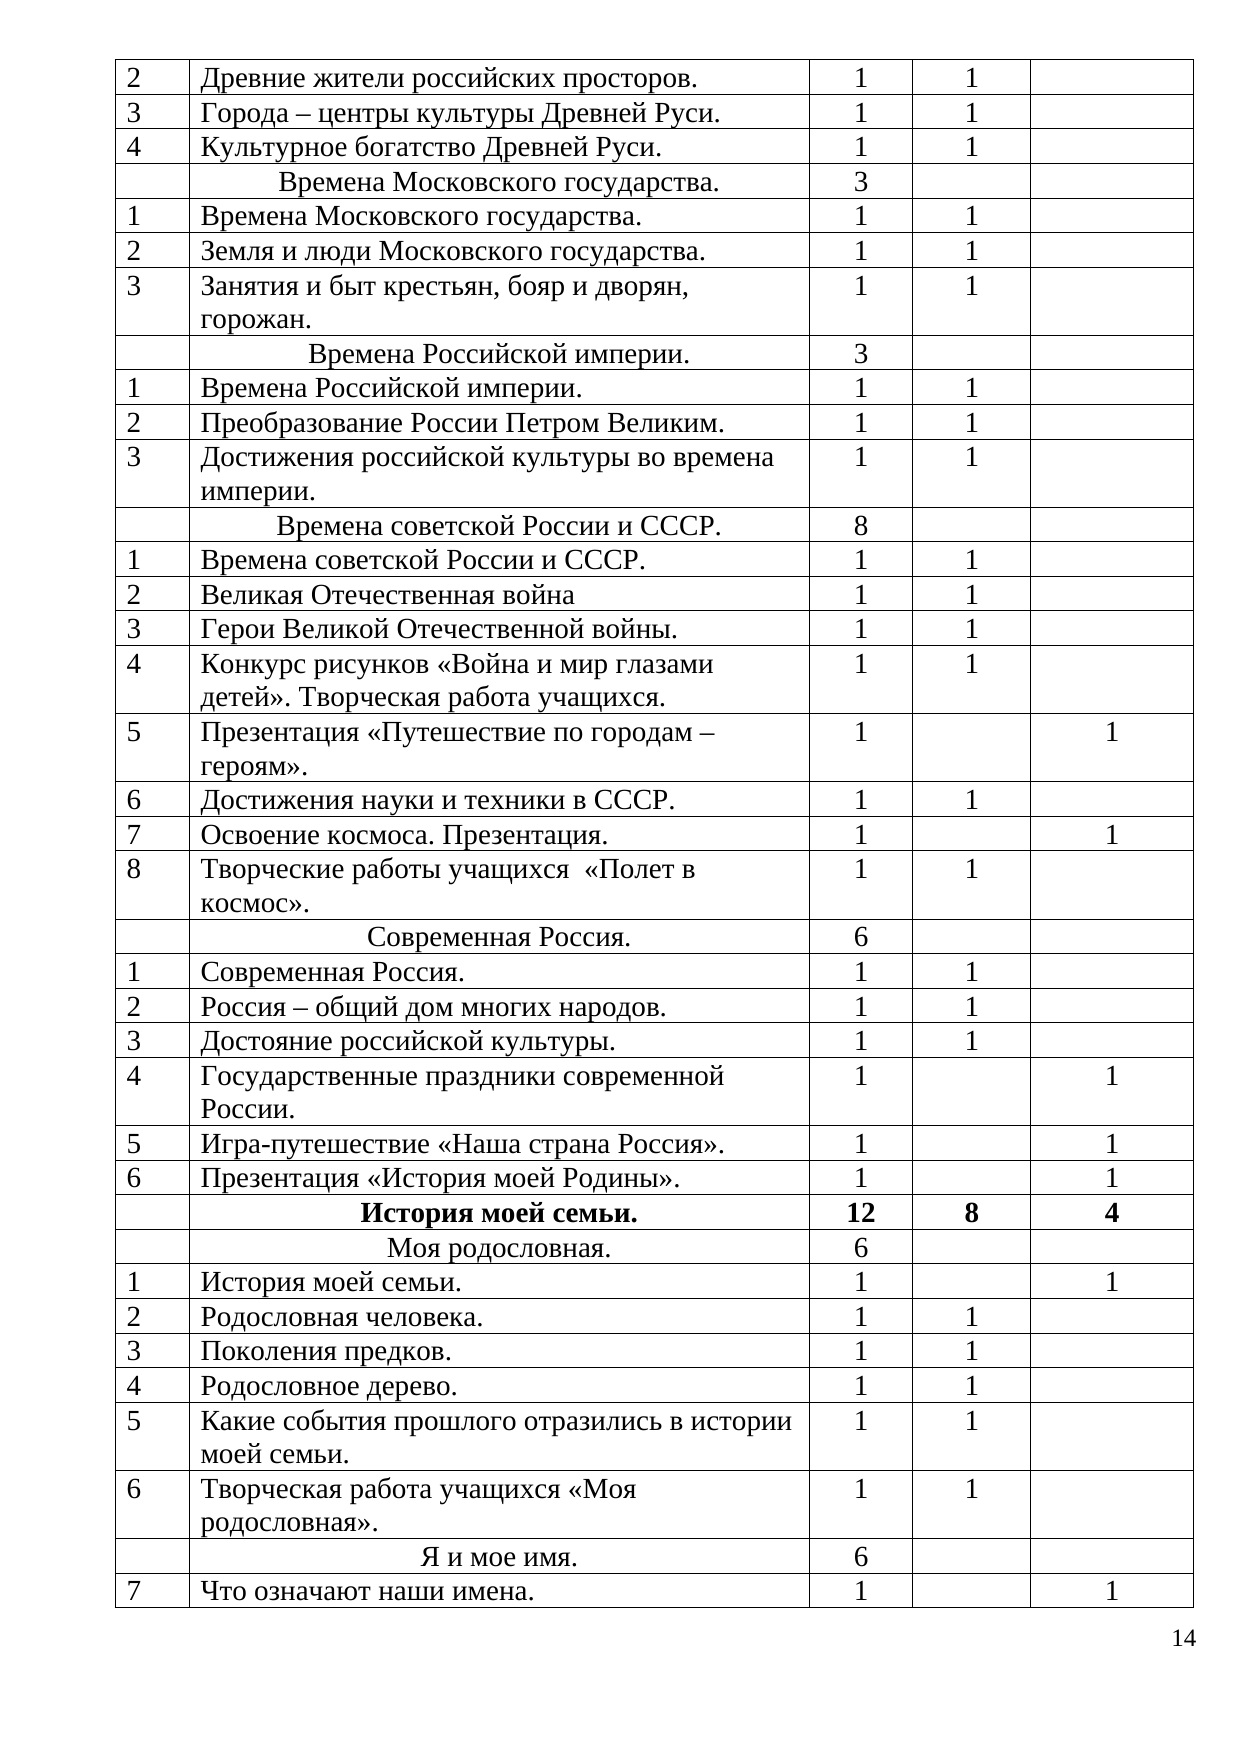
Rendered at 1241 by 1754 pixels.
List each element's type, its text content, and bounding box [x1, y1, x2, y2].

table_cell [1031, 577, 1193, 610]
table_cell 6 [116, 1161, 189, 1194]
table_cell 1 [810, 646, 912, 713]
table_cell Я и мое имя. [190, 1539, 809, 1572]
table_cell 3 [116, 95, 189, 128]
table_cell [1031, 1539, 1193, 1572]
table_cell 4 [116, 646, 189, 713]
table_cell 1 [913, 1368, 1030, 1402]
table_cell 4 [116, 1058, 189, 1125]
table_cell 1 [116, 1264, 189, 1298]
table_cell [913, 714, 1030, 781]
table_cell 5 [116, 714, 189, 781]
table_cell 1 [810, 1574, 912, 1607]
table_cell 8 [913, 1195, 1030, 1229]
table_cell [913, 164, 1030, 197]
table_cell 8 [810, 508, 912, 541]
table_cell 1 [913, 851, 1030, 918]
table_cell 1 [810, 233, 912, 267]
table_cell 1 [913, 542, 1030, 576]
table_cell Великая Отечественная война [190, 577, 809, 610]
table_cell [913, 1574, 1030, 1607]
table_cell [913, 817, 1030, 850]
table_cell [116, 508, 189, 541]
table_cell [913, 1230, 1030, 1263]
table_cell 1 [116, 370, 189, 404]
table_cell 1 [810, 577, 912, 610]
table_cell 1 [913, 95, 1030, 128]
table_cell 1 [810, 817, 912, 850]
table_cell [1031, 611, 1193, 645]
table_cell [913, 1264, 1030, 1298]
table_cell 1 [810, 1161, 912, 1194]
table_cell 1 [1031, 1126, 1193, 1159]
table_cell [1031, 1299, 1193, 1332]
table_cell 7 [116, 1574, 189, 1607]
table_cell [1031, 920, 1193, 953]
table_cell Современная Россия. [190, 920, 809, 953]
table_cell 1 [116, 954, 189, 988]
table_cell [1031, 60, 1193, 94]
table_cell 2 [116, 577, 189, 610]
table_cell 1 [913, 129, 1030, 163]
table_cell 4 [116, 129, 189, 163]
table_cell 1 [913, 405, 1030, 438]
table_cell 8 [116, 851, 189, 918]
table_cell 1 [913, 233, 1030, 267]
table_cell Освоение космоса. Презентация. [190, 817, 809, 850]
table_cell 1 [810, 611, 912, 645]
table_cell 2 [116, 989, 189, 1022]
table_cell 1 [913, 1299, 1030, 1332]
table_cell Россия – общий дом многих народов. [190, 989, 809, 1022]
table_cell [1031, 954, 1193, 988]
table_cell 1 [913, 954, 1030, 988]
table_cell 1 [810, 1471, 912, 1538]
table_cell [1031, 370, 1193, 404]
table_cell 1 [116, 542, 189, 576]
table_cell 4 [1031, 1195, 1193, 1229]
table_cell [1031, 268, 1193, 335]
table_cell Времена советской России и СССР. [190, 508, 809, 541]
table_cell 1 [913, 1403, 1030, 1470]
table_cell 1 [810, 851, 912, 918]
table_cell Времена советской России и СССР. [190, 542, 809, 576]
table_cell 1 [913, 199, 1030, 232]
table_cell 1 [810, 1126, 912, 1159]
table_cell [1031, 1403, 1193, 1470]
table_cell Родословная человека. [190, 1299, 809, 1332]
table_cell Достижения науки и техники в СССР. [190, 782, 809, 816]
table_cell 1 [913, 1023, 1030, 1057]
table_cell 1 [913, 646, 1030, 713]
table_cell Современная Россия. [190, 954, 809, 988]
table_cell 6 [810, 920, 912, 953]
table_cell [1031, 1368, 1193, 1402]
table_cell [1031, 851, 1193, 918]
table_cell 3 [116, 1023, 189, 1057]
table_cell 1 [810, 60, 912, 94]
table_cell 1 [1031, 1058, 1193, 1125]
table_cell 3 [116, 1334, 189, 1367]
table_cell Конкурс рисунков «Война и мир глазами детей». Творческая работа учащихся. [190, 646, 809, 713]
table_cell Города – центры культуры Древней Руси. [190, 95, 809, 128]
table_cell [1031, 646, 1193, 713]
table_cell 3 [810, 336, 912, 369]
table_cell Древние жители российских просторов. [190, 60, 809, 94]
table_cell Культурное богатство Древней Руси. [190, 129, 809, 163]
table_cell Достояние российской культуры. [190, 1023, 809, 1057]
table_cell 1 [913, 611, 1030, 645]
table_cell 3 [116, 611, 189, 645]
table_cell 1 [116, 199, 189, 232]
table_cell 1 [913, 60, 1030, 94]
table_cell 1 [810, 1299, 912, 1332]
table_cell 1 [810, 268, 912, 335]
table_cell 6 [810, 1230, 912, 1263]
table_cell [913, 1161, 1030, 1194]
table_cell 1 [810, 1023, 912, 1057]
table_cell 1 [913, 370, 1030, 404]
table_cell Государственные праздники современной России. [190, 1058, 809, 1125]
table_cell [1031, 1230, 1193, 1263]
table_cell 1 [810, 1368, 912, 1402]
table_cell 1 [913, 577, 1030, 610]
table_cell Занятия и быт крестьян, бояр и дворян, горожан. [190, 268, 809, 335]
table_cell 2 [116, 405, 189, 438]
table_cell 1 [913, 1471, 1030, 1538]
table_cell 1 [1031, 1161, 1193, 1194]
table_cell 2 [116, 1299, 189, 1332]
table_cell 5 [116, 1403, 189, 1470]
table_cell [1031, 164, 1193, 197]
table_cell 1 [810, 542, 912, 576]
table_cell Преобразование России Петром Великим. [190, 405, 809, 438]
table_cell Времена Московского государства. [190, 164, 809, 197]
table_cell [116, 1195, 189, 1229]
table_cell [1031, 1023, 1193, 1057]
table_cell 1 [810, 1334, 912, 1367]
table_cell 1 [810, 954, 912, 988]
table_cell [1031, 989, 1193, 1022]
table_cell История моей семьи. [190, 1195, 809, 1229]
table_cell [1031, 1334, 1193, 1367]
table_cell [913, 508, 1030, 541]
table_cell [116, 1539, 189, 1572]
table_cell 1 [810, 129, 912, 163]
table_cell [1031, 199, 1193, 232]
table_cell 1 [810, 199, 912, 232]
table_cell Что означают наши имена. [190, 1574, 809, 1607]
table_cell 1 [810, 1058, 912, 1125]
table_cell [913, 1126, 1030, 1159]
table_cell 1 [913, 989, 1030, 1022]
table_cell 12 [810, 1195, 912, 1229]
table_cell Презентация «Путешествие по городам – героям». [190, 714, 809, 781]
table_cell Какие события прошлого отразились в истории моей семьи. [190, 1403, 809, 1470]
table_cell 1 [1031, 1574, 1193, 1607]
table_cell 2 [116, 233, 189, 267]
table_cell 7 [116, 817, 189, 850]
table_cell 1 [810, 782, 912, 816]
table_cell 1 [1031, 817, 1193, 850]
table_cell 1 [913, 440, 1030, 507]
table_cell Моя родословная. [190, 1230, 809, 1263]
table_cell Времена Российской империи. [190, 370, 809, 404]
table_cell 1 [1031, 714, 1193, 781]
table_cell [1031, 440, 1193, 507]
table_cell История моей семьи. [190, 1264, 809, 1298]
table_cell Земля и люди Московского государства. [190, 233, 809, 267]
table_cell [913, 336, 1030, 369]
table_cell 6 [116, 1471, 189, 1538]
table_cell [1031, 1471, 1193, 1538]
table_cell 3 [810, 164, 912, 197]
table_cell 2 [116, 60, 189, 94]
table_cell Достижения российской культуры во времена империи. [190, 440, 809, 507]
table_cell [913, 1539, 1030, 1572]
table_cell [913, 920, 1030, 953]
table_cell Времена Российской империи. [190, 336, 809, 369]
table_cell [1031, 542, 1193, 576]
table_cell Игра-путешествие «Наша страна Россия». [190, 1126, 809, 1159]
table_cell [1031, 508, 1193, 541]
table_cell 5 [116, 1126, 189, 1159]
table_cell Времена Московского государства. [190, 199, 809, 232]
table_cell 1 [810, 440, 912, 507]
table_cell 1 [810, 714, 912, 781]
table_cell 1 [810, 989, 912, 1022]
table_cell 1 [810, 95, 912, 128]
table_cell [116, 1230, 189, 1263]
table_cell Творческая работа учащихся «Моя родословная». [190, 1471, 809, 1538]
table_cell Родословное дерево. [190, 1368, 809, 1402]
table_cell [116, 164, 189, 197]
table_cell [116, 920, 189, 953]
table_cell 1 [810, 1403, 912, 1470]
table_cell 1 [913, 1334, 1030, 1367]
table_cell Герои Великой Отечественной войны. [190, 611, 809, 645]
table_cell [913, 1058, 1030, 1125]
table_cell 1 [810, 370, 912, 404]
table_cell [1031, 233, 1193, 267]
table_cell [1031, 782, 1193, 816]
table_cell [1031, 405, 1193, 438]
table_cell 1 [810, 405, 912, 438]
table_cell Поколения предков. [190, 1334, 809, 1367]
table_cell Презентация «История моей Родины». [190, 1161, 809, 1194]
table_cell 1 [810, 1264, 912, 1298]
table_cell 3 [116, 440, 189, 507]
table_cell 4 [116, 1368, 189, 1402]
table_cell [1031, 95, 1193, 128]
table_cell 1 [913, 782, 1030, 816]
table_cell 6 [116, 782, 189, 816]
table_cell Творческие работы учащихся «Полет в космос». [190, 851, 809, 918]
table_cell 6 [810, 1539, 912, 1572]
table_cell 1 [1031, 1264, 1193, 1298]
table_cell [1031, 336, 1193, 369]
table_cell [116, 336, 189, 369]
table_cell [1031, 129, 1193, 163]
table_cell 1 [913, 268, 1030, 335]
table_cell 3 [116, 268, 189, 335]
